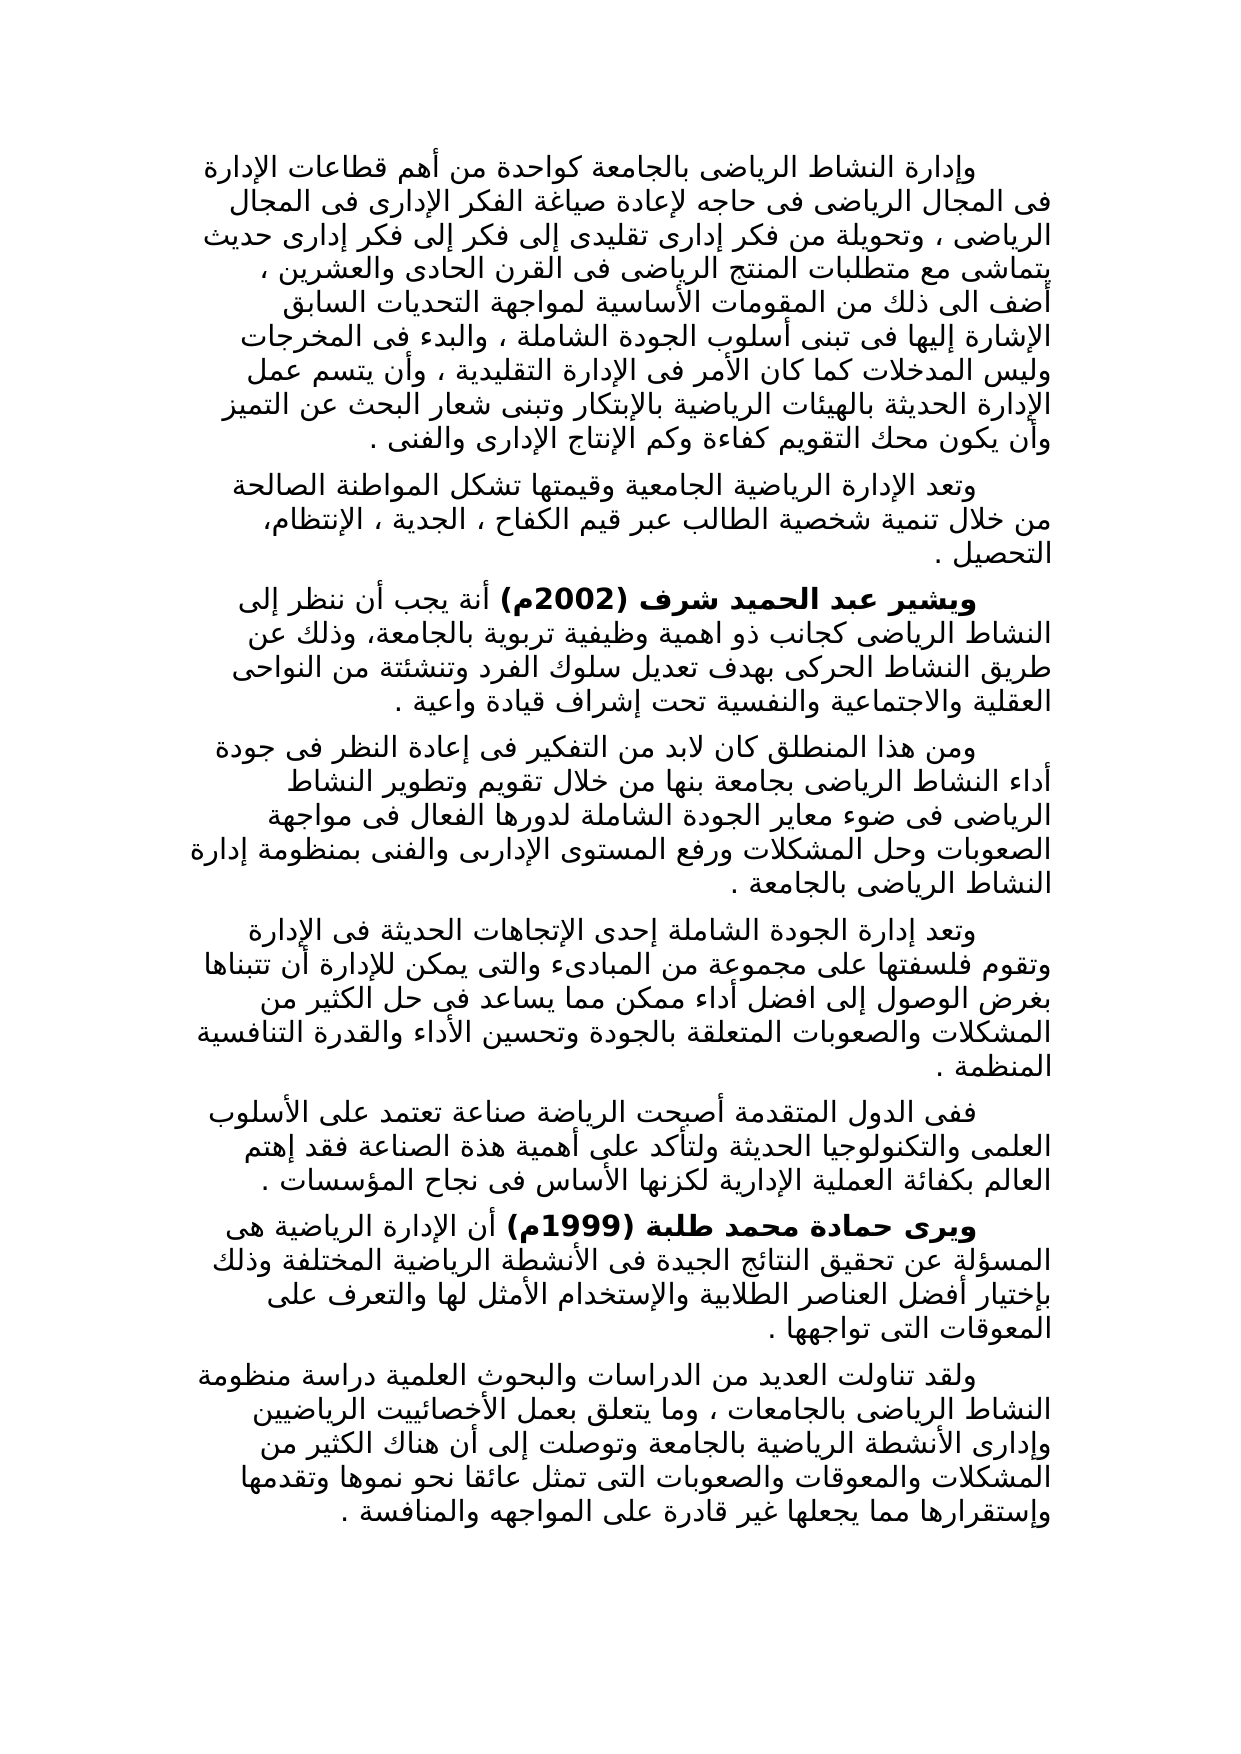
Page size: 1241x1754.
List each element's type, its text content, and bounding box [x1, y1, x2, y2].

text ولقد تناولت العديد من الدراسات والبحوث العلمية دراسة منظومة النشاط الرياضى بالجامعات ، وما يتعلق بعمل الأخصائييت الرياضيين وإدارى الأنشطة الرياضية بالجامعة وتوصلت إلى أن هناك الكثير من المشكلات والمعوقات والصعوبات التى تمثل عائقا نحو نموها وتقدمها وإستقرارها مما يجعلها غير قادرة على المواجهه والمنافسة . [187, 1358, 1053, 1528]
text ويرى حمادة محمد طلبة (1999م) أن الإدارة الرياضية هى المسؤلة عن تحقيق النتائج الجيدة فى الأنشطة الرياضية المختلفة وذلك بإختيار أفضل العناصر الطلابية والإستخدام الأمثل لها والتعرف على المعوقات التى تواجهها . [187, 1210, 1053, 1346]
text وتعد إدارة الجودة الشاملة إحدى الإتجاهات الحديثة فى الإدارة وتقوم فلسفتها على مجموعة من المبادىء والتى يمكن للإدارة أن تتبناها بغرض الوصول إلى افضل أداء ممكن مما يساعد فى حل الكثير من المشكلات والصعوبات المتعلقة بالجودة وتحسين الأداء والقدرة التنافسية المنظمة . [187, 913, 1053, 1083]
text ومن هذا المنطلق كان لابد من التفكير فى إعادة النظر فى جودة أداء النشاط الرياضى بجامعة بنها من خلال تقويم وتطوير النشاط الرياضى فى ضوء معاير الجودة الشاملة لدورها الفعال فى مواجهة الصعوبات وحل المشكلات ورفع المستوى الإدارىى والفنى بمنظومة إدارة النشاط الرياضى بالجامعة . [187, 731, 1053, 901]
text وتعد الإدارة الرياضية الجامعية وقيمتها تشكل المواطنة الصالحة من خلال تنمية شخصية الطالب عبر قيم الكفاح ، الجدية ، الإنتظام، التحصيل . [187, 468, 1053, 570]
text ويشير عبد الحميد شرف (2002م) أنة يجب أن ننظر إلى النشاط الرياضى كجانب ذو اهمية وظيفية تربوية بالجامعة، وذلك عن طريق النشاط الحركى بهدف تعديل سلوك الفرد وتنشئتة من النواحى العقلية والاجتماعية والنفسية تحت إشراف قيادة واعية . [187, 582, 1053, 718]
text ففى الدول المتقدمة أصبحت الرياضة صناعة تعتمد على الأسلوب العلمى والتكنولوجيا الحديثة ولتأكد على أهمية هذة الصناعة فقد إهتم العالم بكفائة العملية الإدارية لكزنها الأساس فى نجاح المؤسسات . [187, 1095, 1053, 1197]
text وإدارة النشاط الرياضى بالجامعة كواحدة من أهم قطاعات الإدارة فى المجال الرياضى فى حاجه لإعادة صياغة الفكر الإدارى فى المجال الرياضى ، وتحويلة من فكر إدارى تقليدى إلى فكر إلى فكر إدارى حديث يتماشى مع متطلبات المنتج الرياضى فى القرن الحادى والعشرين ، أضف الى ذلك من المقومات الأساسية لمواجهة التحديات السابق الإشارة إليها فى تبنى أسلوب الجودة الشاملة ، والبدء فى المخرجات وليس المدخلات كما كان الأمر فى الإدارة التقليدية ، وأن يتسم عمل الإدارة الحديثة بالهيئات الرياضية بالإبتكار وتبنى شعار البحث عن التميز وأن يكون محك التقويم كفاءة وكم الإنتاج الإدارى والفنى . [187, 150, 1053, 456]
